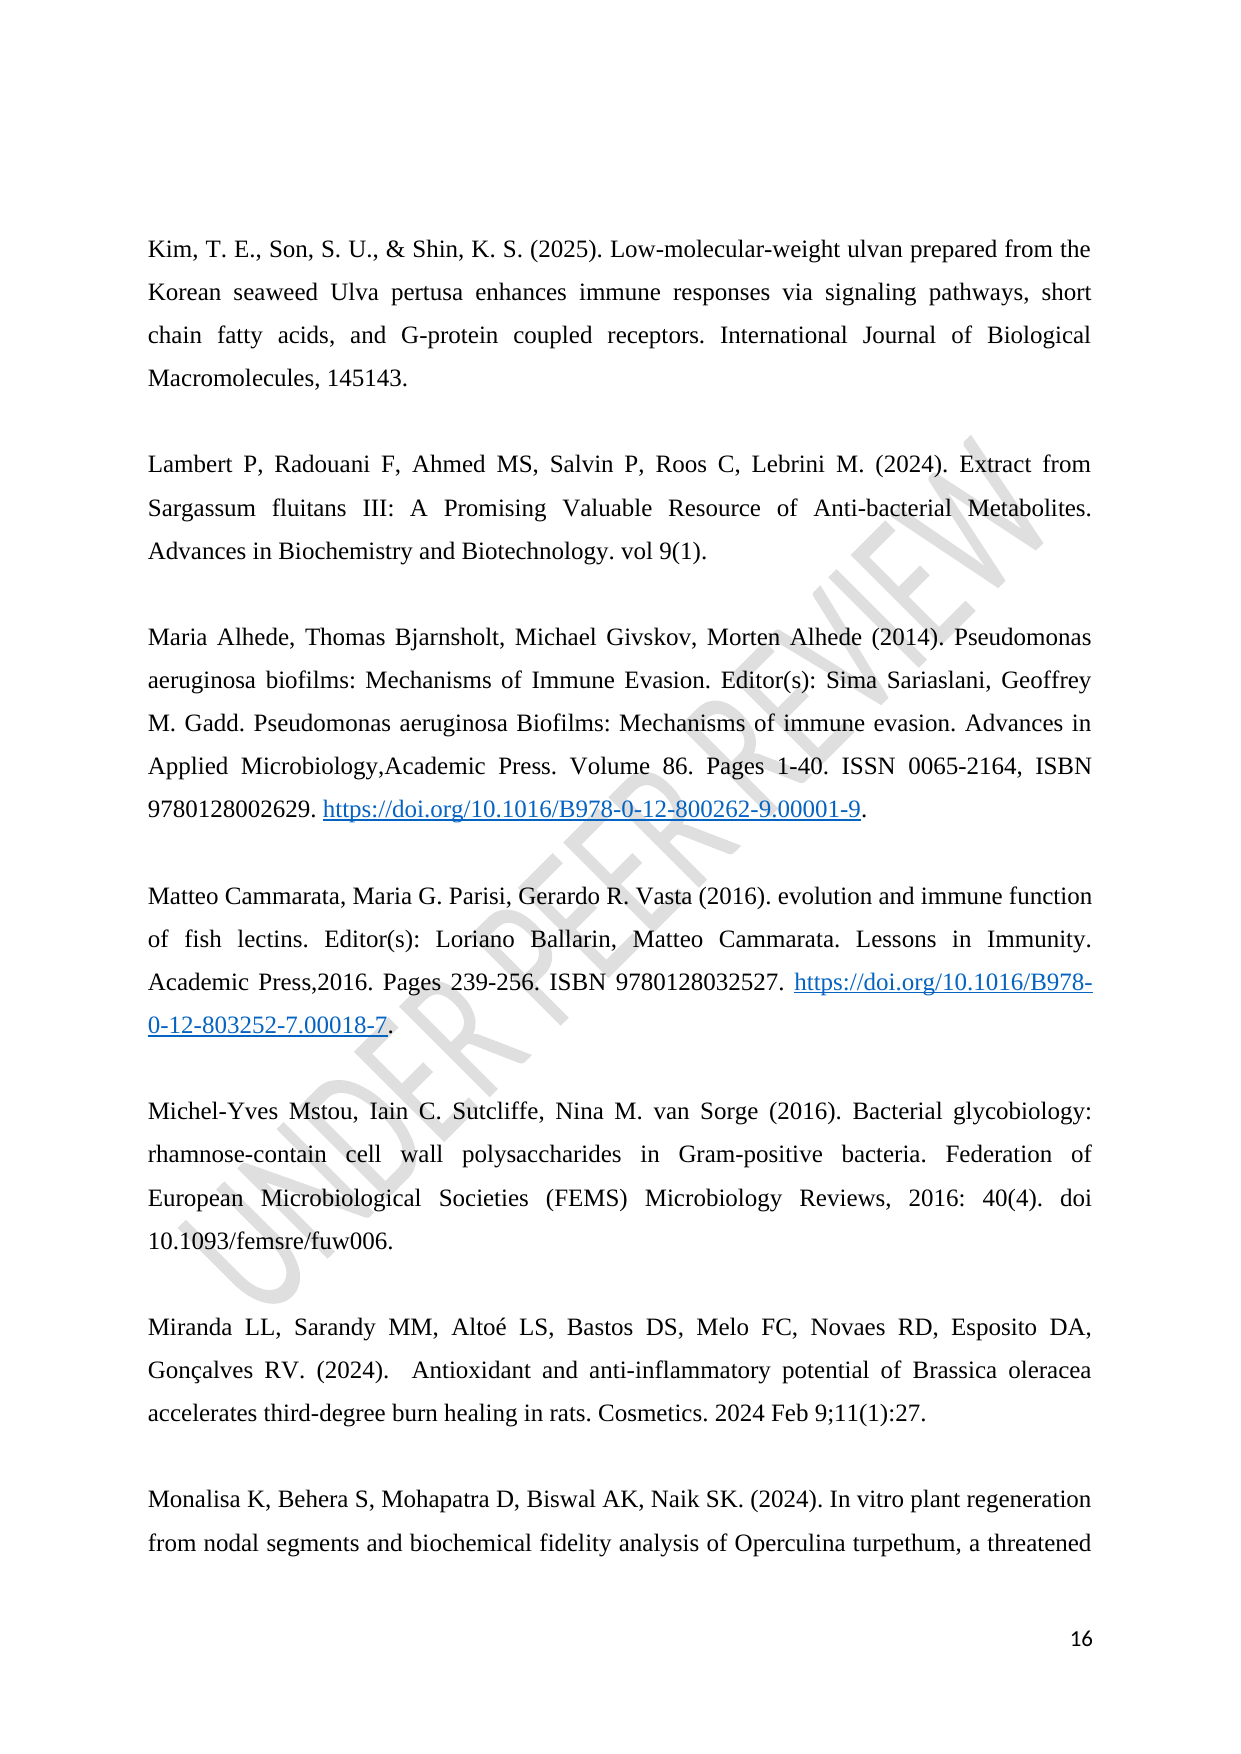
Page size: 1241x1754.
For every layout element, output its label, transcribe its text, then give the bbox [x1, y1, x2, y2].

text Matteo Cammarata, Maria G. Parisi, Gerardo R. Vasta (2016). evolution and immune function of fish lectins. Editor(s): Loriano Ballarin, Matteo Cammarata. Lessons in Immunity. Academic Press,2016. Pages 239-256. ISBN 9780128032527. https://doi.org/10.1016/B978-0-12-803252-7.00018-7. [148, 881, 1093, 1039]
text Michel-Yves Mstou, Iain C. Sutcliffe, Nina M. van Sorge (2016). Bacterial glycobiology: rhamnose-contain cell wall polysaccharides in Gram-positive bacteria. Federation of European Microbiological Societies (FEMS) Microbiology Reviews, 2016: 40(4). doi 10.1093/femsre/fuw006. [148, 1096, 1093, 1254]
text Maria Alhede, Thomas Bjarnsholt, Michael Givskov, Morten Alhede (2014). Pseudomonas aeruginosa biofilms: Mechanisms of Immune Evasion. Editor(s): Sima Sariaslani, Geoffrey M. Gadd. Pseudomonas aeruginosa Biofilms: Mechanisms of immune evasion. Advances in Applied Microbiology,Academic Press. Volume 86. Pages 1-40. ISSN 0065-2164, ISBN 9780128002629. https://doi.org/10.1016/B978-0-12-800262-9.00001-9. [148, 622, 1093, 823]
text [148, 1484, 1093, 1556]
text Kim, T. E., Son, S. U., & Shin, K. S. (2025). Low-molecular-weight ulvan prepared from the Korean seaweed Ulva pertusa enhances immune responses via signaling pathways, short chain fatty acids, and G-protein coupled receptors. International Journal of Biological Macromolecules, 145143. [148, 234, 1093, 392]
text Lambert P, Radouani F, Ahmed MS, Salvin P, Roos C, Lebrini M. (2024). Extract from Sargassum fluitans III: A Promising Valuable Resource of Anti-bacterial Metabolites. Advances in Biochemistry and Biotechnology. vol 9(1). [148, 449, 1093, 564]
text Miranda LL, Sarandy MM, Altoé LS, Bastos DS, Melo FC, Novaes RD, Esposito DA, Gonçalves RV. (2024). Antioxidant and anti-inflammatory potential of Brassica oleracea accelerates third-degree burn healing in rats. Cosmetics. 2024 Feb 9;11(1):27. [148, 1312, 1093, 1427]
